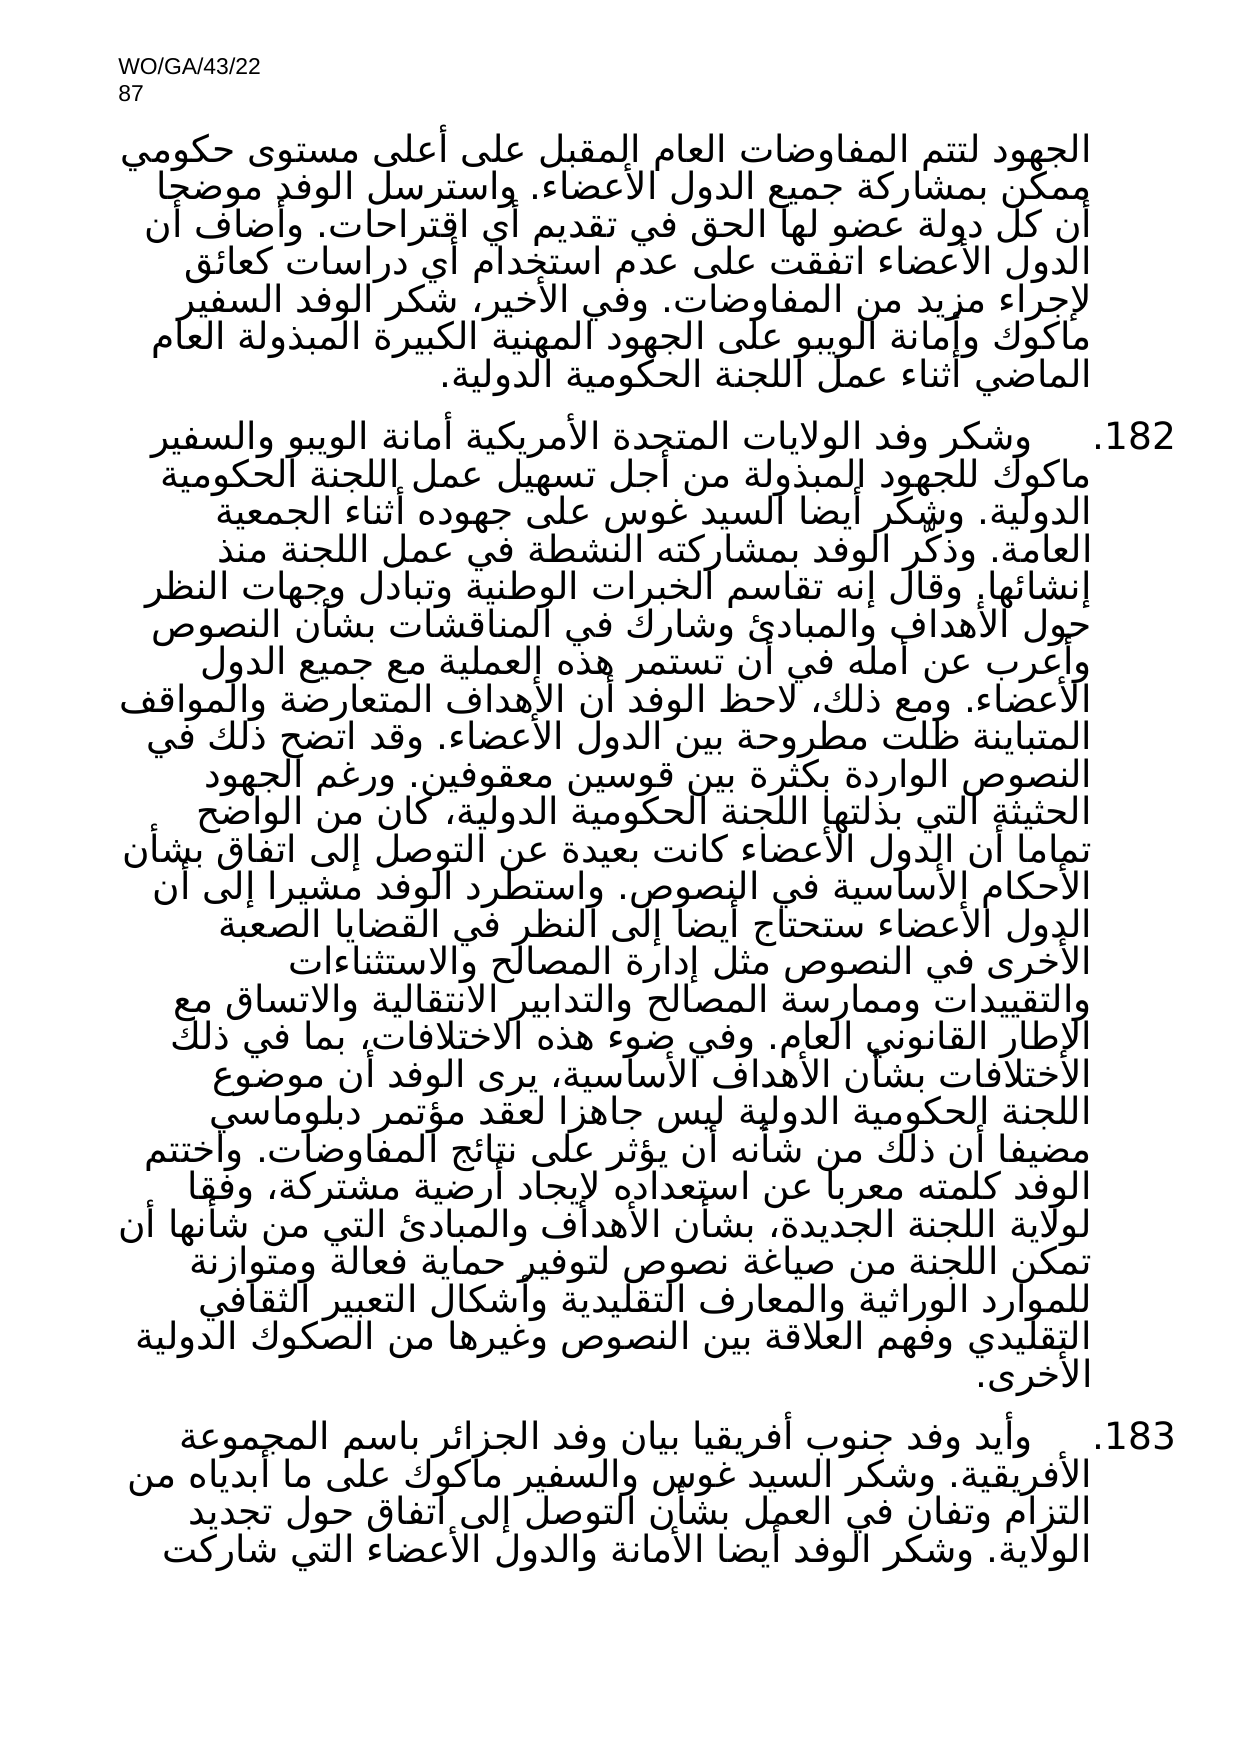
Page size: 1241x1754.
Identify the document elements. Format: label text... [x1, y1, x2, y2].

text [118, 132, 1092, 395]
text وشكر وفد الولايات المتحدة الأمريكية أمانة الويبو والسفير ماكوك للجهود المبذولة من أجل تسهيل عمل اللجنة الحكومية الدولية. وشكر أيضا السيد غوس على جهوده أثناء الجمعية العامة. وذكّر الوفد بمشاركته النشطة في عمل اللجنة منذ إنشائها. وقال إنه تقاسم الخبرات الوطنية وتبادل وجهات النظر حول الأهداف والمبادئ وشارك في المناقشات بشأن النصوص وأعرب عن أمله في أن تستمر هذه العملية مع جميع الدول الأعضاء. ومع ذلك، لاحظ الوفد أن الأهداف المتعارضة والمواقف المتباينة ظلت مطروحة بين الدول الأعضاء. وقد اتضح ذلك في النصوص الواردة بكثرة بين قوسين معقوفين. ورغم الجهود الحثيثة التي بذلتها اللجنة الحكومية الدولية، كان من الواضح تماما أن الدول الأعضاء كانت بعيدة عن التوصل إلى اتفاق بشأن الأحكام الأساسية في النصوص. واستطرد الوفد مشيرا إلى أن الدول الأعضاء ستحتاج أيضا إلى النظر في القضايا الصعبة الأخرى في النصوص مثل إدارة المصالح والاستثناءات والتقييدات وممارسة المصالح والتدابير الانتقالية والاتساق مع الإطار القانوني العام. وفي ضوء هذه الاختلافات، بما في ذلك الاختلافات بشأن الأهداف الأساسية، يرى الوفد أن موضوع اللجنة الحكومية الدولية ليس جاهزا لعقد مؤتمر دبلوماسي مضيفا أن ذلك من شأنه أن يؤثر على نتائج المفاوضات. واختتم الوفد كلمته معربا عن استعداده لإيجاد أرضية مشتركة، وفقا لولاية اللجنة الجديدة، بشأن الأهداف والمبادئ التي من شأنها أن تمكن اللجنة من صياغة نصوص لتوفير حماية فعالة ومتوازنة للموارد الوراثية والمعارف التقليدية وأشكال التعبير الثقافي التقليدي وفهم العلاقة بين النصوص وغيرها من الصكوك الدولية الأخرى. [118, 420, 1092, 1395]
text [118, 1420, 1092, 1570]
